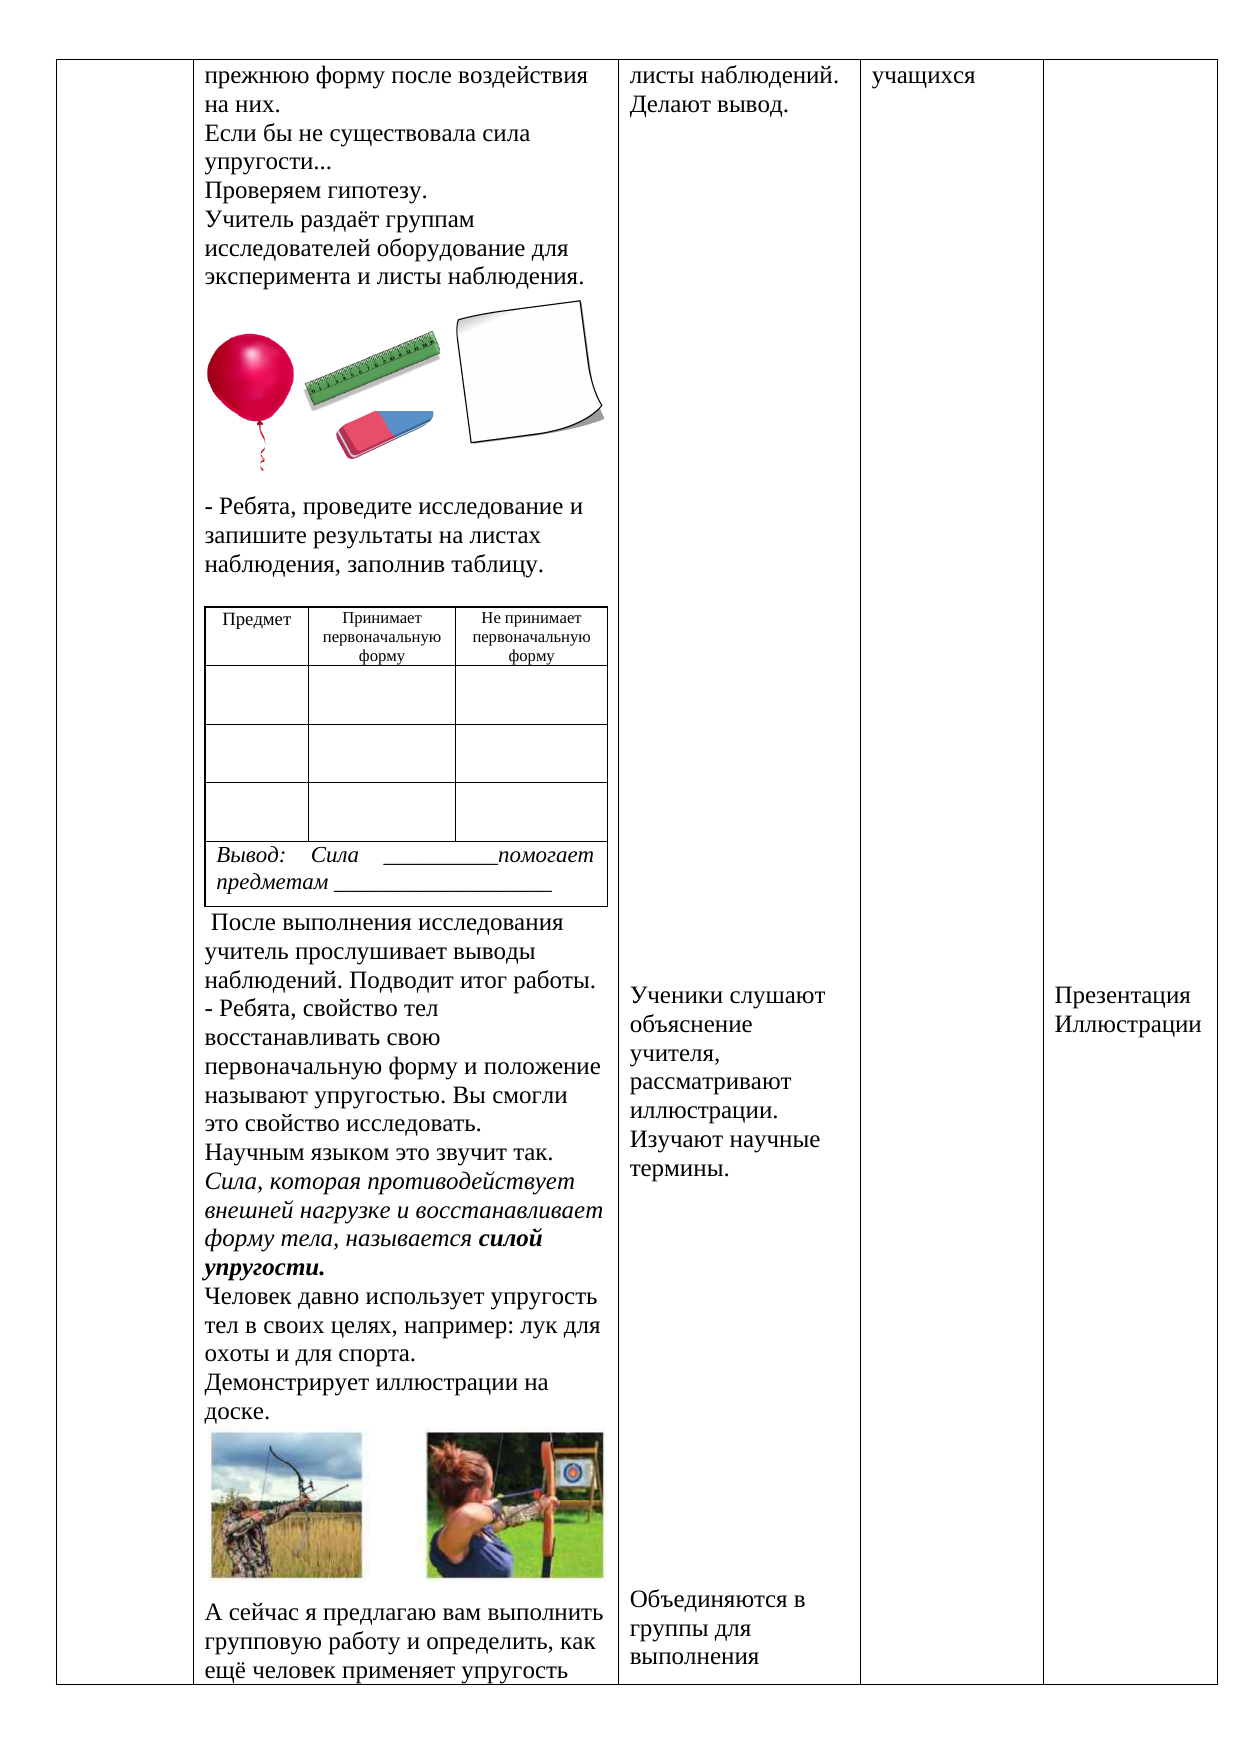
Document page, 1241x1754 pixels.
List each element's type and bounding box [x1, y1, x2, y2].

table_cell [861, 60, 1043, 1683]
picture [197, 327, 440, 477]
table_cell [1044, 60, 1217, 1683]
table_cell [57, 60, 193, 1683]
picture [456, 300, 605, 444]
picture [204, 1424, 607, 1582]
table_cell [619, 60, 860, 1683]
table_cell [194, 60, 618, 1683]
